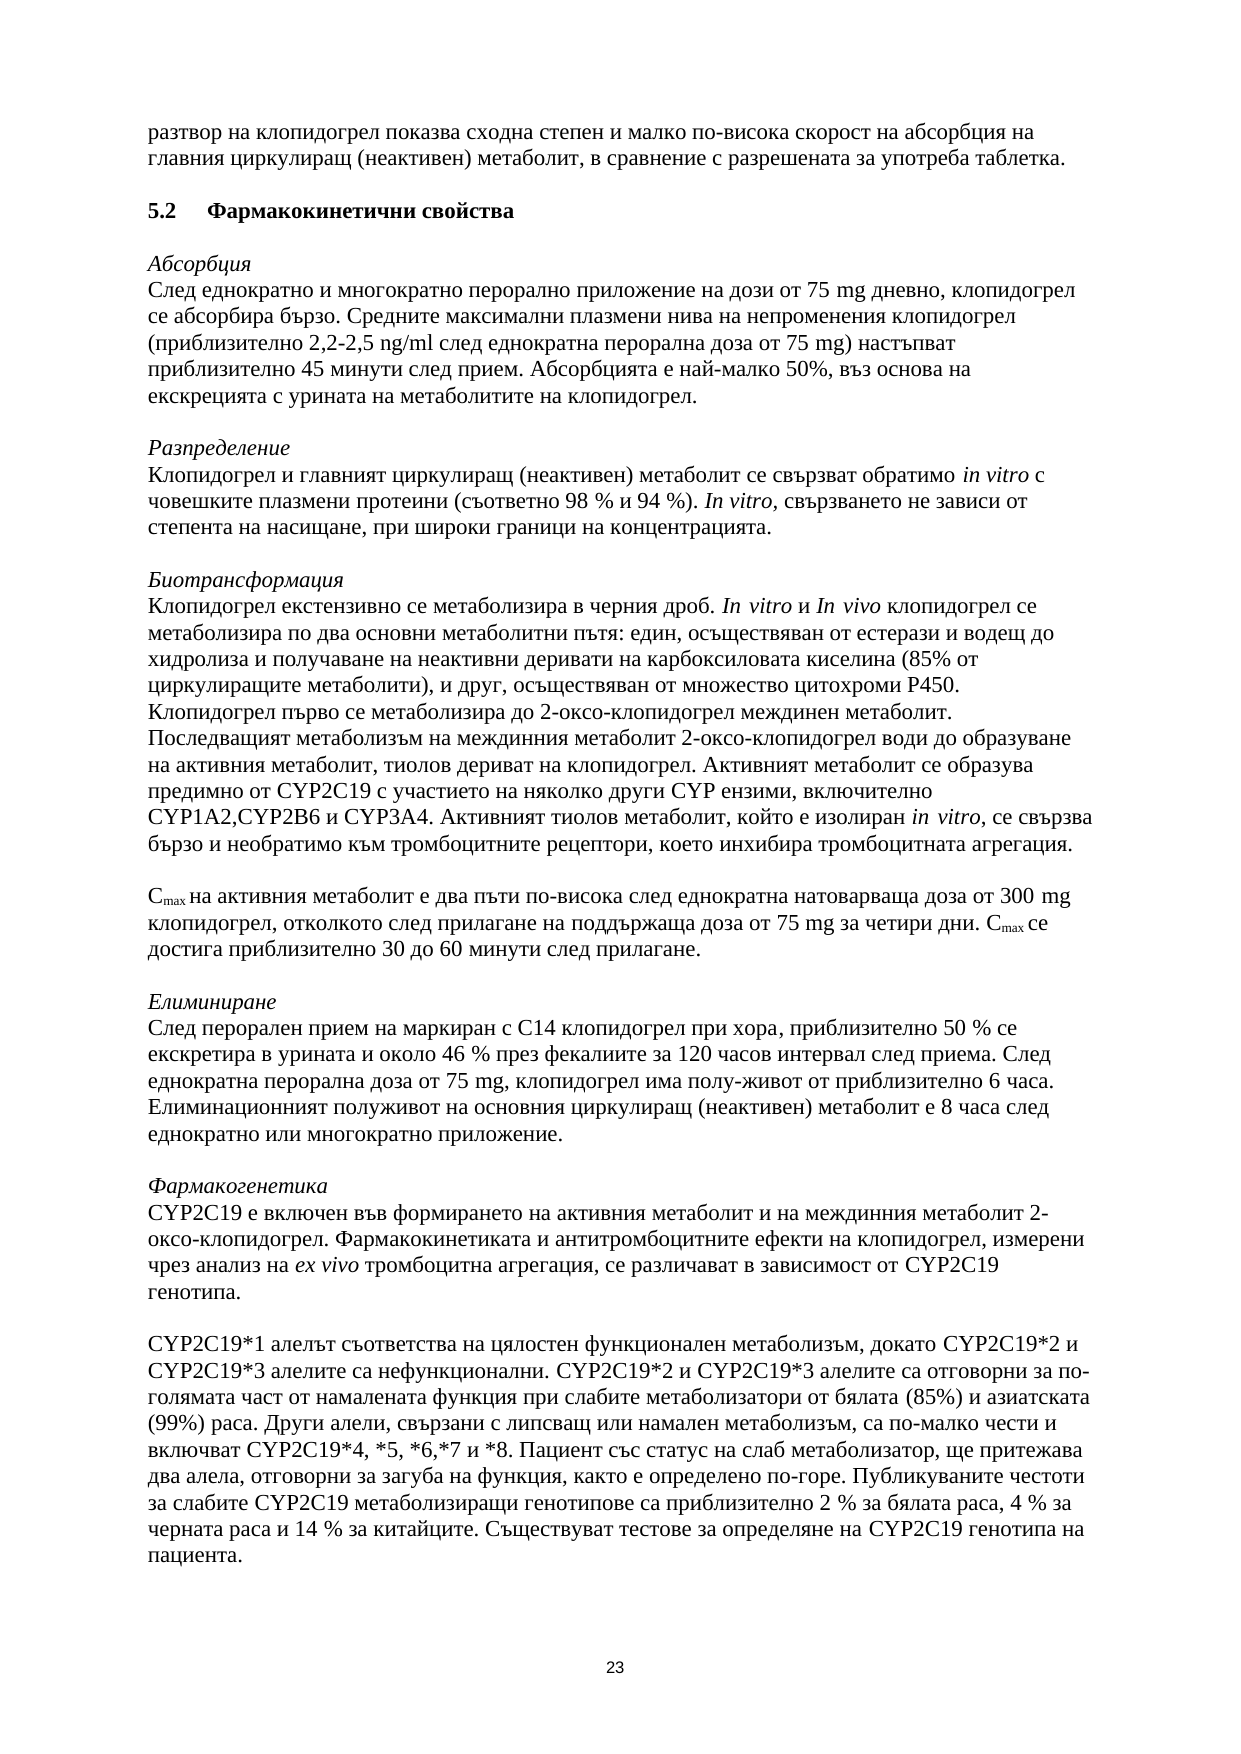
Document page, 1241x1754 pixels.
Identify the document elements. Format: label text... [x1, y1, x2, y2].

text Клопидогрел екстензивно се метаболизира в черния дроб. In vitro и In vivo клопидогрел се метаболизира по два основни метаболитни пътя: един, осъществяван от естерази и водещ до хидролиза и получаване на неактивни деривати на карбоксиловата киселина (85% от циркулиращите метаболити), и друг, осъществяван от множество цитохроми Р450. Клопидогрел първо се метаболизира до 2-оксо-клопидогрел междинен метаболит. Последващият метаболизъм на междинния метаболит 2-оксо-клопидогрел води до образуване на активния метаболит, тиолов дериват на клопидогрел. Активният метаболит се образува предимно от CYP2C19 с участието на няколко други CYP ензими, включително CYP1A2,CYP2B6 и CYP3A4. Активният тиолов метаболит, който е изолиран in vitro, се свързва бързо и необратимо към тромбоцитните рецептори, което инхибира тромбоцитната агрегация. [148, 592, 1092, 856]
text Елиминиране [148, 988, 1092, 1014]
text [148, 118, 1092, 171]
text Абсорбция [148, 250, 1092, 276]
text Cmax на активния метаболит е два пъти по-висока след еднократна натоварваща доза от 300 mg клопидогрел, отколкото след прилагане на поддържаща доза от 75 mg за четири дни. Cmax се достига приблизително 30 до 60 минути след прилагане. [148, 882, 1092, 961]
text Клопидогрел и главният циркулиращ (неактивен) метаболит се свързват обратимо in vitro с човешките плазмени протеини (съответно 98 % и 94 %). In vitro, свързването не зависи от степента на насищане, при широки граници на концентрацията. [148, 461, 1092, 540]
text След еднократно и многократно перорално приложение на дози от 75 mg дневно, клопидогрел се абсорбира бързо. Средните максимални плазмени нива на непроменения клопидогрел (приблизително 2,2-2,5 ng/ml след еднократна перорална доза от 75 mg) настъпват приблизително 45 минути след прием. Абсорбцията е най-малко 50%, въз основа на екскрецията с урината на метаболитите на клопидогрел. [148, 276, 1092, 408]
text Фармакогенетика [148, 1172, 1092, 1199]
text Биотрансформация [148, 566, 1092, 592]
text Разпределение [148, 434, 1092, 461]
text След перорален прием на маркиран с С14 клопидогрел при хора, приблизително 50 % се екскретира в урината и около 46 % през фекалиите за 120 часов интервал след приема. След еднократна перорална доза от 75 mg, клопидогрел има полу-живот от приблизително 6 часа. Елиминационният полуживот на основния циркулиращ (неактивен) метаболит е 8 часа след еднократно или многократно приложение. [148, 1014, 1092, 1146]
text CYP2C19*1 алелът съответства на цялостен функционален метаболизъм, докато CYP2C19*2 и CYP2C19*3 алелите са нефункционални. CYP2C19*2 и CYP2C19*3 алелите са отговорни за по-голямата част от намалената функция при слабите метаболизатори от бялата (85%) и азиатската (99%) раса. Други алели, свързани с липсващ или намален метаболизъм, са по-малко чести и включват CYP2C19*4, *5, *6,*7 и *8. Пациент със статус на слаб метаболизатор, ще притежава два алела, отговорни за загуба на функция, както е определено по-горе. Публикуваните честоти за слабите CYP2C19 метаболизиращи генотипове са приблизително 2 % за бялата раса, 4 % за черната раса и 14 % за китайците. Съществуват тестове за определяне на CYP2C19 генотипа на пациента. [148, 1330, 1092, 1568]
text 5.2 Фармакокинетични свойства [148, 197, 1092, 223]
text CYP2C19 е включен във формирането на активния метаболит и на междинния метаболит 2-оксо-клопидогрел. Фармакокинетиката и антитромбоцитните ефекти на клопидогрел, измерени чрез анализ на ex vivo тромбоцитна агрегация, се различават в зависимост от CYP2C19 генотипа. [148, 1199, 1092, 1304]
